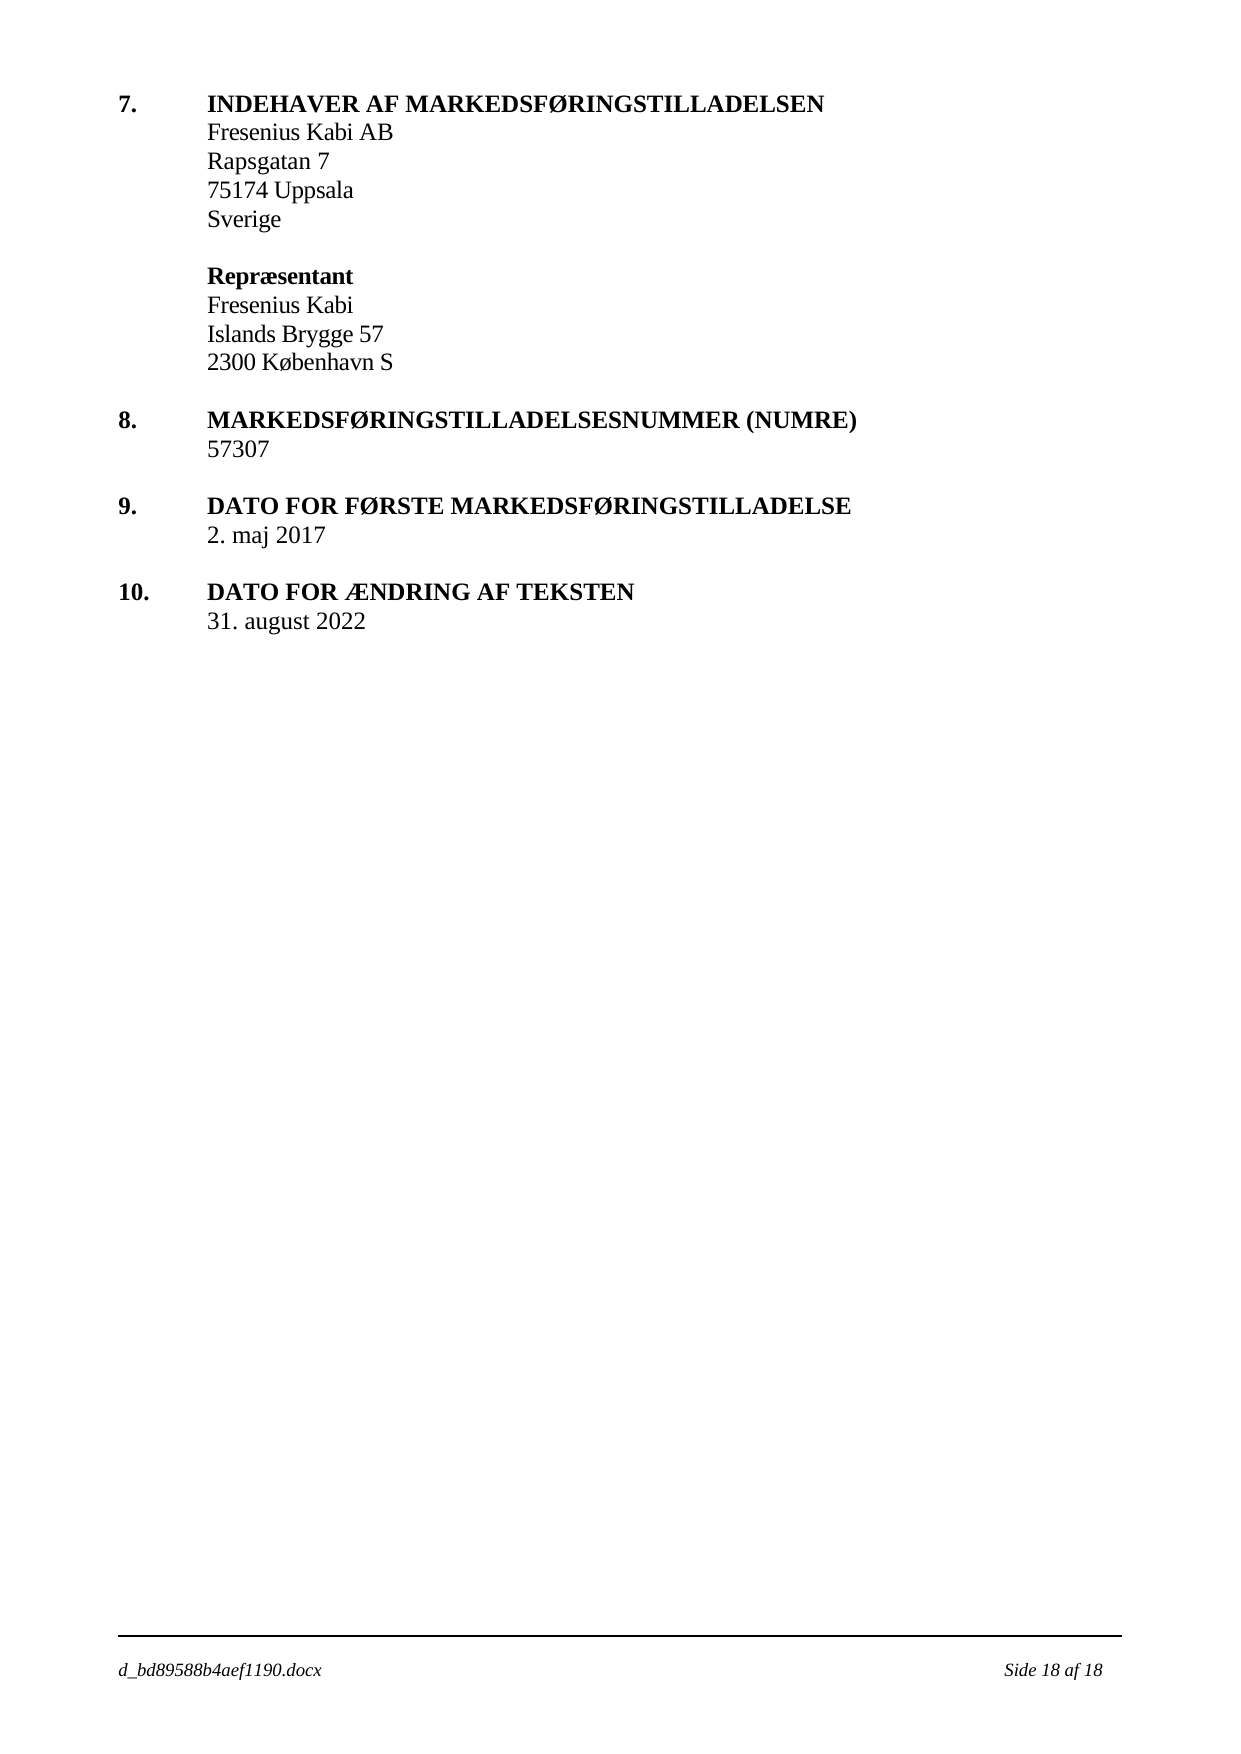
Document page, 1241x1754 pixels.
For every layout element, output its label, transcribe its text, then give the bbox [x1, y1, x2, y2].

text Fresenius Kabi [207, 290, 1122, 319]
text 10. DATO FOR ÆNDRING AF TEKSTEN [118, 577, 1122, 606]
text 31. august 2022 [207, 606, 1122, 635]
text Islands Brygge 57 [207, 319, 1122, 347]
text Fresenius Kabi AB [207, 117, 1122, 146]
text 2. maj 2017 [207, 520, 1122, 549]
text 57307 [207, 434, 1122, 462]
text 75174 Uppsala [207, 175, 1122, 204]
text 9. DATO FOR FØRSTE MARKEDSFØRINGSTILLADELSE [118, 491, 1122, 520]
text Repræsentant [207, 261, 1122, 290]
text 2300 København S [207, 347, 1122, 376]
text 8. MARKEDSFØRINGSTILLADELSESNUMMER (NUMRE) [118, 405, 1122, 434]
text Rapsgatan 7 [207, 146, 1122, 175]
text 7. INDEHAVER AF MARKEDSFØRINGSTILLADELSEN [118, 89, 1122, 117]
text Sverige [207, 204, 1122, 232]
